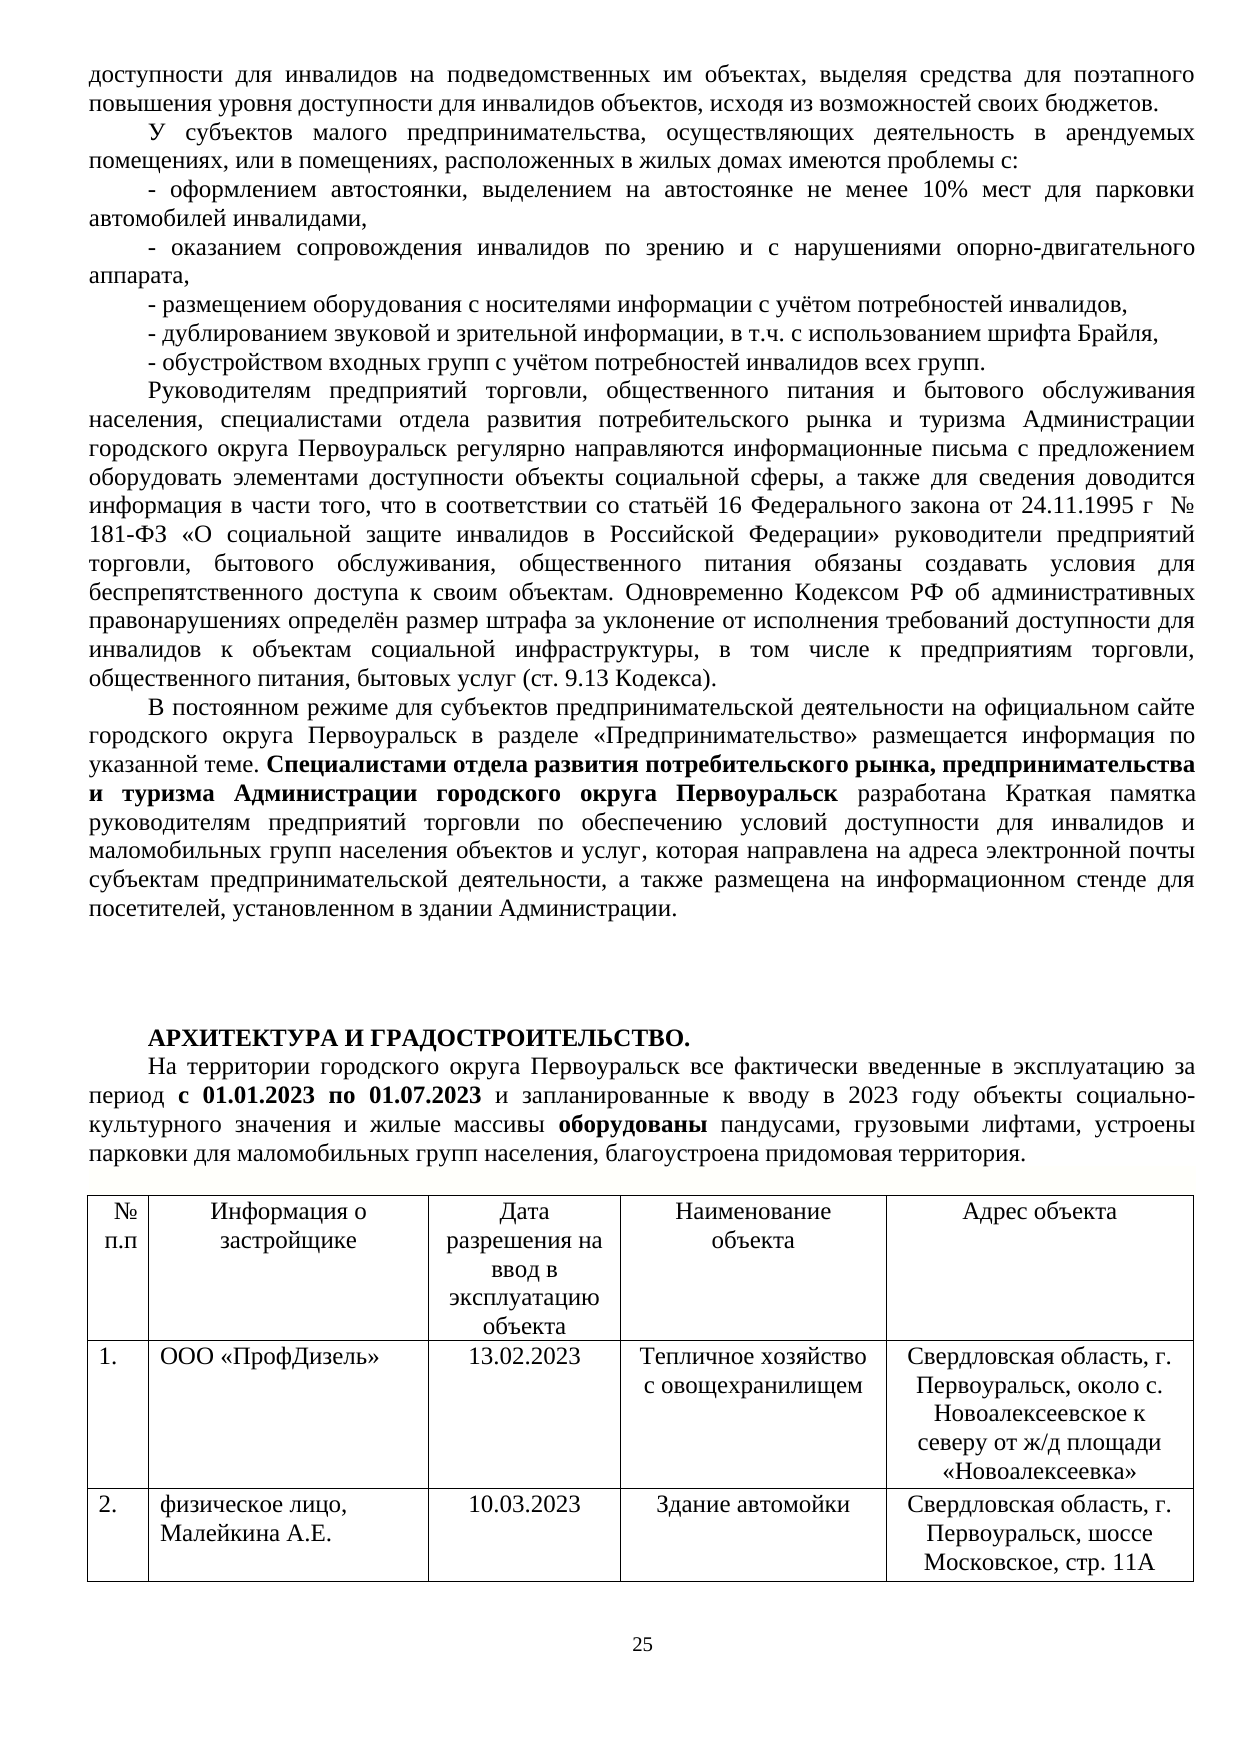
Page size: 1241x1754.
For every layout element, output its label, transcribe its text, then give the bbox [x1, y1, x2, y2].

table_cell Свердловская область, г. Первоуральск, около с. Новоалексеевское к северу от ж/д площади «Новоалексеевка» [887, 1341, 1193, 1488]
table_cell Здание автомойки [621, 1489, 886, 1581]
table_cell 13.02.2023 [429, 1341, 620, 1488]
text У субъектов малого предпринимательства, осуществляющих деятельность в арендуемых помещениях, или в помещениях, расположенных в жилых домах имеются проблемы с: [89, 117, 1196, 174]
text Руководителям предприятий торговли, общественного питания и бытового обслуживания населения, специалистами отдела развития потребительского рынка и туризма Администрации городского округа Первоуральск регулярно направляются информационные письма с предложением оборудовать элементами доступности объекты социальной сферы, а также для сведения доводится информация в части того, что в соответствии со статьёй 16 Федерального закона от 24.11.1995 г № 181-ФЗ «О социальной защите инвалидов в Российской Федерации» руководители предприятий торговли, бытового обслуживания, общественного питания обязаны создавать условия для беспрепятственного доступа к своим объектам. Одновременно Кодексом РФ об административных правонарушениях определён размер штрафа за уклонение от исполнения требований доступности для инвалидов к объектам социальной инфраструктуры, в том числе к предприятиям торговли, общественного питания, бытовых услуг (ст. 9.13 Кодекса). [89, 375, 1196, 692]
table_header Информация о застройщике [149, 1196, 428, 1340]
table_cell Свердловская область, г. Первоуральск, шоссе Московское, стр. 11А [887, 1489, 1193, 1581]
table_header Дата разрешения на ввод в эксплуатацию объекта [429, 1196, 620, 1340]
table_header № п.п [88, 1196, 148, 1340]
text В постоянном режиме для субъектов предпринимательской деятельности на официальном сайте городского округа Первоуральск в разделе «Предпринимательство» размещается информация по указанной теме. Специалистами отдела развития потребительского рынка, предпринимательства и туризма Администрации городского округа Первоуральск разработана Краткая памятка руководителям предприятий торговли по обеспечению условий доступности для инвалидов и маломобильных групп населения объектов и услуг, которая направлена на адреса электронной почты субъектам предпринимательской деятельности, а также размещена на информационном стенде для посетителей, установленном в здании Администрации. [89, 692, 1196, 922]
text АРХИТЕКТУРА И ГРАДОСТРОИТЕЛЬСТВО. [89, 1023, 1196, 1051]
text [89, 59, 1196, 117]
table_cell Тепличное хозяйство с овощехранилищем [621, 1341, 886, 1488]
text - обустройством входных групп с учётом потребностей инвалидов всех групп. [89, 347, 1196, 375]
text - размещением оборудования с носителями информации с учётом потребностей инвалидов, [89, 289, 1196, 318]
text - оформлением автостоянки, выделением на автостоянке не менее 10% мест для парковки автомобилей инвалидами, [89, 174, 1196, 232]
table_cell ООО «ПрофДизель» [149, 1341, 428, 1488]
table_header Наименование объекта [621, 1196, 886, 1340]
table_header Адрес объекта [887, 1196, 1193, 1340]
table_cell физическое лицо, Малейкина А.Е. [149, 1489, 428, 1581]
table_cell 10.03.2023 [429, 1489, 620, 1581]
text - дублированием звуковой и зрительной информации, в т.ч. с использованием шрифта Брайля, [89, 318, 1196, 347]
table_cell [88, 1489, 148, 1581]
text - оказанием сопровождения инвалидов по зрению и с нарушениями опорно-двигательного аппарата, [89, 232, 1196, 289]
table_cell [88, 1341, 148, 1488]
text На территории городского округа Первоуральск все фактически введенные в эксплуатацию за период с 01.01.2023 по 01.07.2023 и запланированные к вводу в 2023 году объекты социально-культурного значения и жилые массивы оборудованы пандусами, грузовыми лифтами, устроены парковки для маломобильных групп населения, благоустроена придомовая территория. [89, 1051, 1196, 1166]
